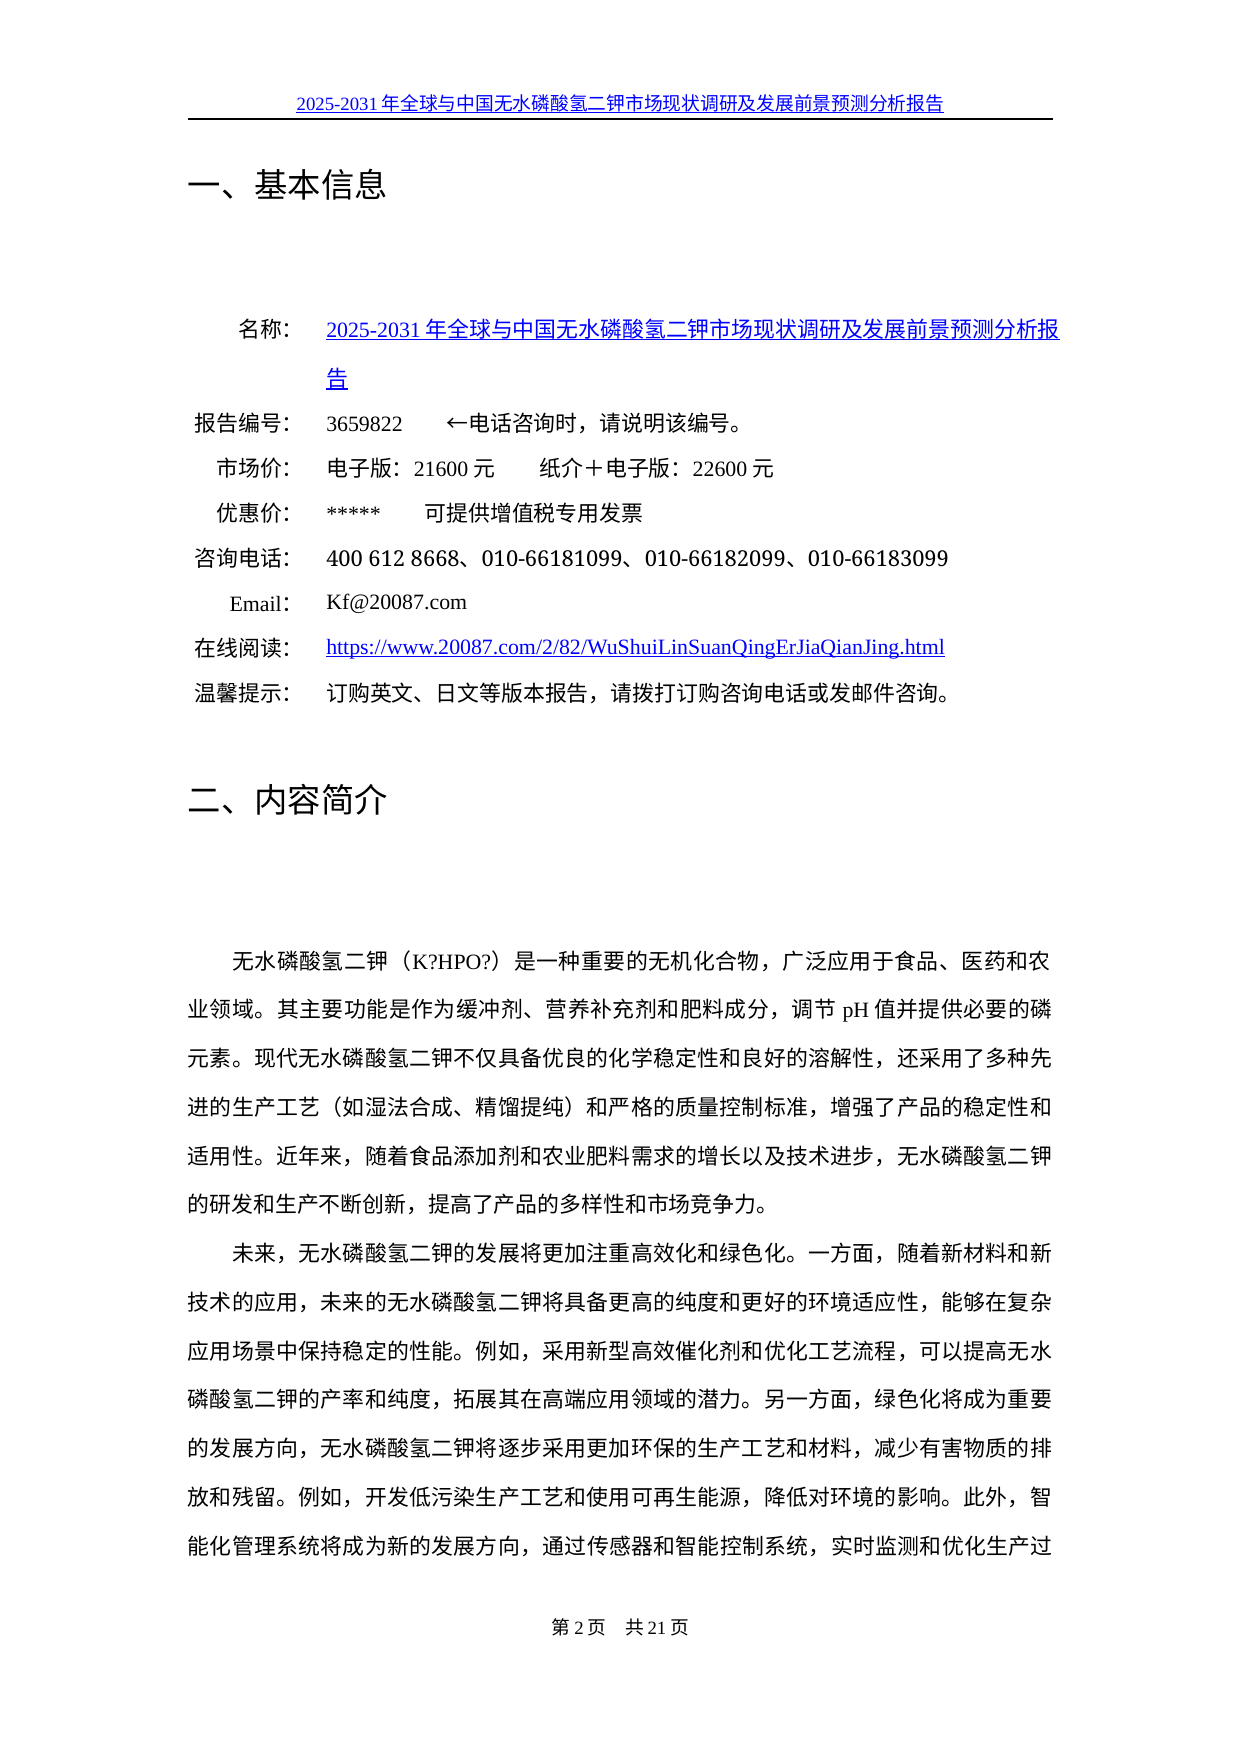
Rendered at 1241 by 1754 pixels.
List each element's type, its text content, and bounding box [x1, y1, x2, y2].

table_cell Kf@20087.com [315, 585, 1073, 630]
title 一、基本信息 [187, 150, 1053, 215]
table_header 2025-2031年全球与中国无水磷酸氢二钾市场现状调研及发展前景预测分析报告 [315, 312, 1073, 405]
table_cell 报告编号： [167, 405, 315, 450]
table_cell ***** 可提供增值税专用发票 [315, 495, 1073, 540]
table_cell Email： [167, 585, 315, 630]
table_cell 温馨提示： [167, 675, 315, 720]
table_cell 3659822 ←电话咨询时，请说明该编号。 [315, 405, 1073, 450]
table_cell 400 612 8668、010-66181099、010-66182099、010-66183099 [315, 540, 1073, 585]
table_cell 订购英文、日文等版本报告，请拨打订购咨询电话或发邮件咨询。 [315, 675, 1073, 720]
table_cell 在线阅读： [167, 630, 315, 675]
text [187, 943, 1053, 1561]
table_cell 优惠价： [167, 495, 315, 540]
table_cell 咨询电话： [167, 540, 315, 585]
table_cell [315, 630, 1073, 675]
table_cell 电子版：21600 元 纸介＋电子版：22600 元 [315, 450, 1073, 495]
table_header 名称： [167, 312, 315, 405]
table_cell 市场价： [167, 450, 315, 495]
title 二、内容简介 [187, 766, 1053, 831]
